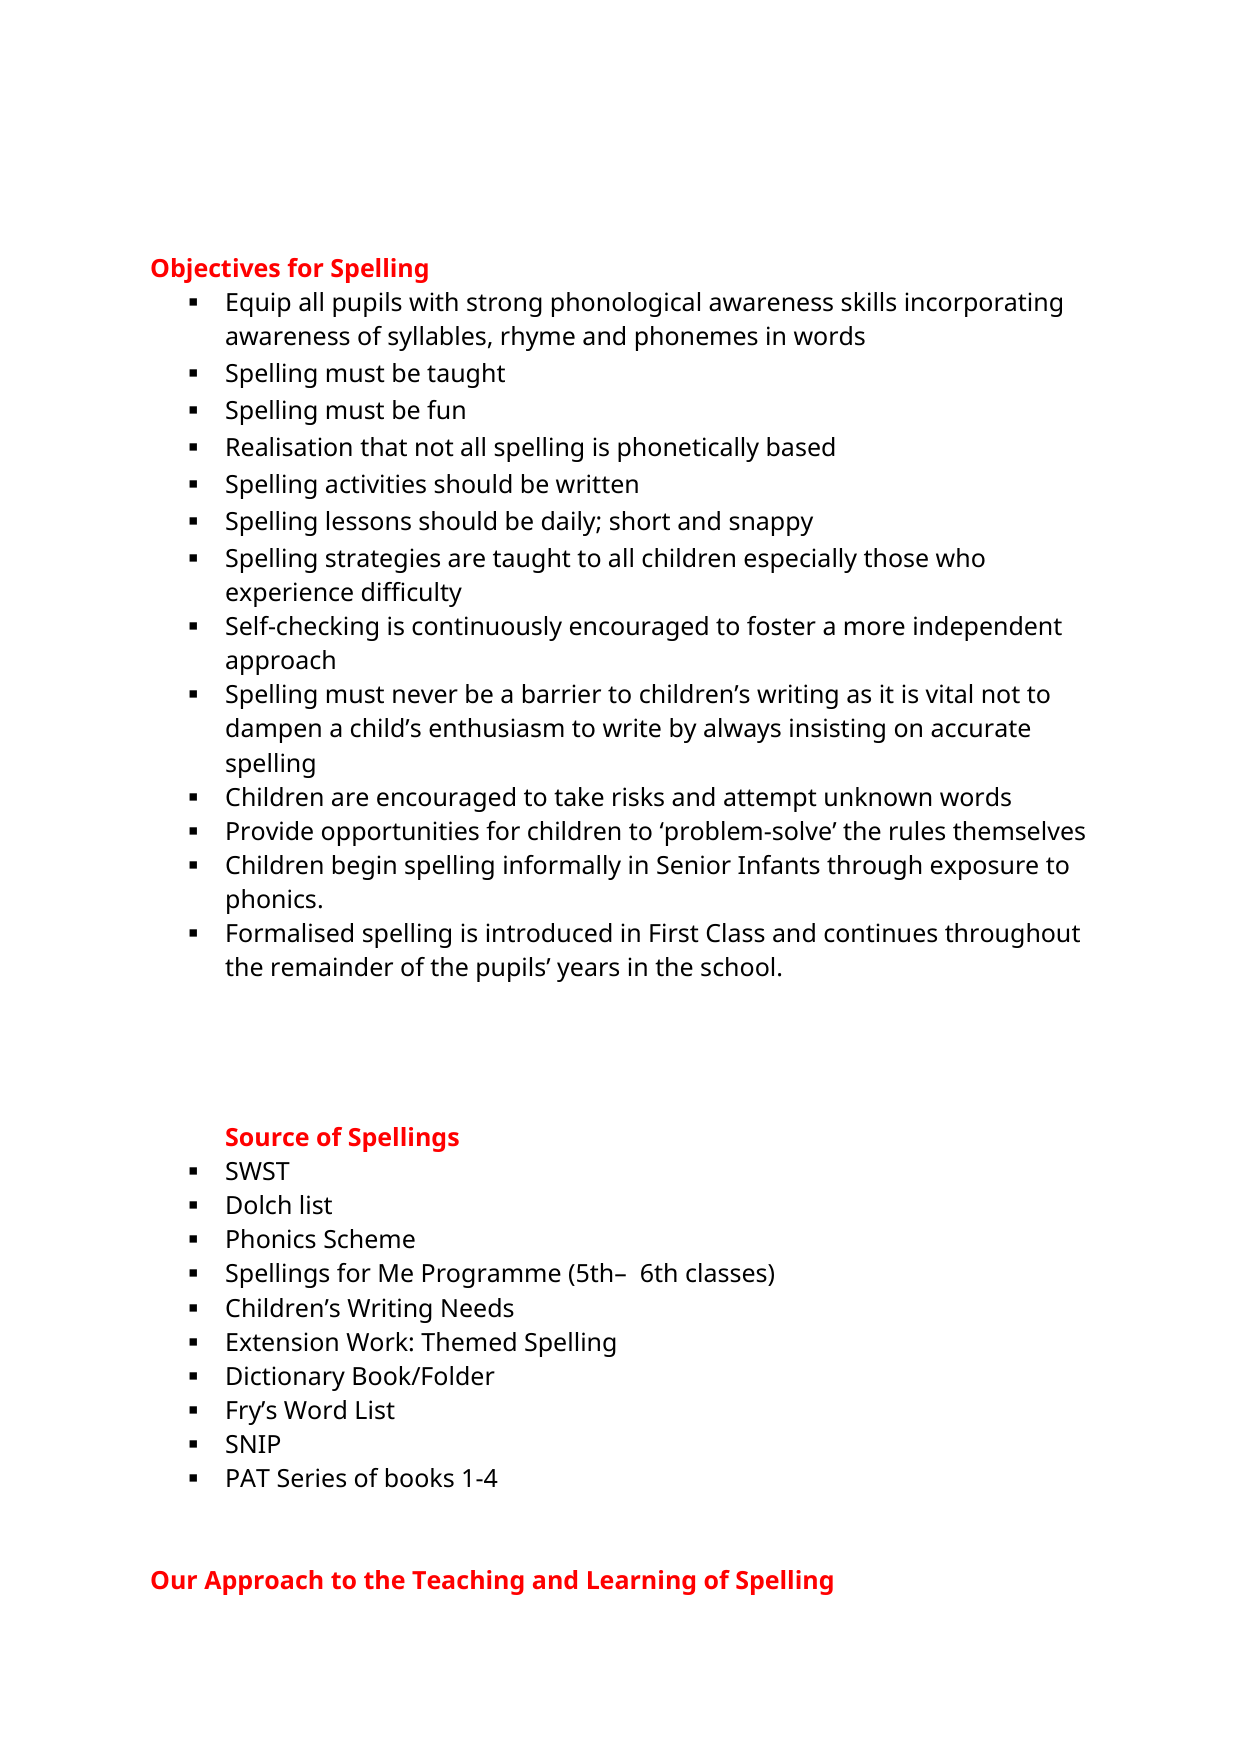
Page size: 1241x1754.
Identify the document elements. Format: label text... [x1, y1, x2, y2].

list SWST [187, 1154, 1090, 1188]
list Spellings for Me Programme (5th– 6th classes) [187, 1256, 1090, 1290]
list Realisation that not all spelling is phonetically based [187, 430, 1090, 464]
text Our Approach to the Teaching and Learning of Spelling [150, 1563, 1090, 1597]
list Spelling lessons should be daily; short and snappy [187, 504, 1090, 538]
list Children’s Writing Needs [187, 1290, 1090, 1324]
list Dictionary Book/Folder [187, 1358, 1090, 1392]
list Children begin spelling informally in Senior Infants through exposure to phonics. [187, 847, 1090, 916]
list SNIP [187, 1426, 1090, 1461]
list Dolch list [187, 1188, 1090, 1222]
list Spelling activities should be written [187, 467, 1090, 501]
list Children are encouraged to take risks and attempt unknown words [187, 779, 1090, 813]
list Equip all pupils with strong phonological awareness skills incorporating awareness of syllables, rhyme and phonemes in words [187, 285, 1090, 353]
list Extension Work: Themed Spelling [187, 1324, 1090, 1358]
list Formalised spelling is introduced in First Class and continues throughout the remainder of the pupils’ years in the school. [187, 916, 1090, 984]
list Self-checking is continuously encouraged to foster a more independent approach [187, 609, 1090, 677]
list Spelling strategies are taught to all children especially those who experience difficulty [187, 541, 1090, 609]
list Phonics Scheme [187, 1222, 1090, 1256]
list PAT Series of books 1-4 [187, 1461, 1090, 1494]
list Spelling must be fun [187, 393, 1090, 427]
list Fry’s Word List [187, 1392, 1090, 1426]
text Objectives for Spelling [150, 251, 1090, 285]
list Spelling must never be a barrier to children’s writing as it is vital not to dampen a child’s enthusiasm to write by always insisting on accurate spelling [187, 677, 1090, 779]
list Spelling must be taught [187, 356, 1090, 390]
list Provide opportunities for children to ‘problem-solve’ the rules themselves [187, 813, 1090, 847]
list Source of Spellings [225, 1120, 1090, 1154]
